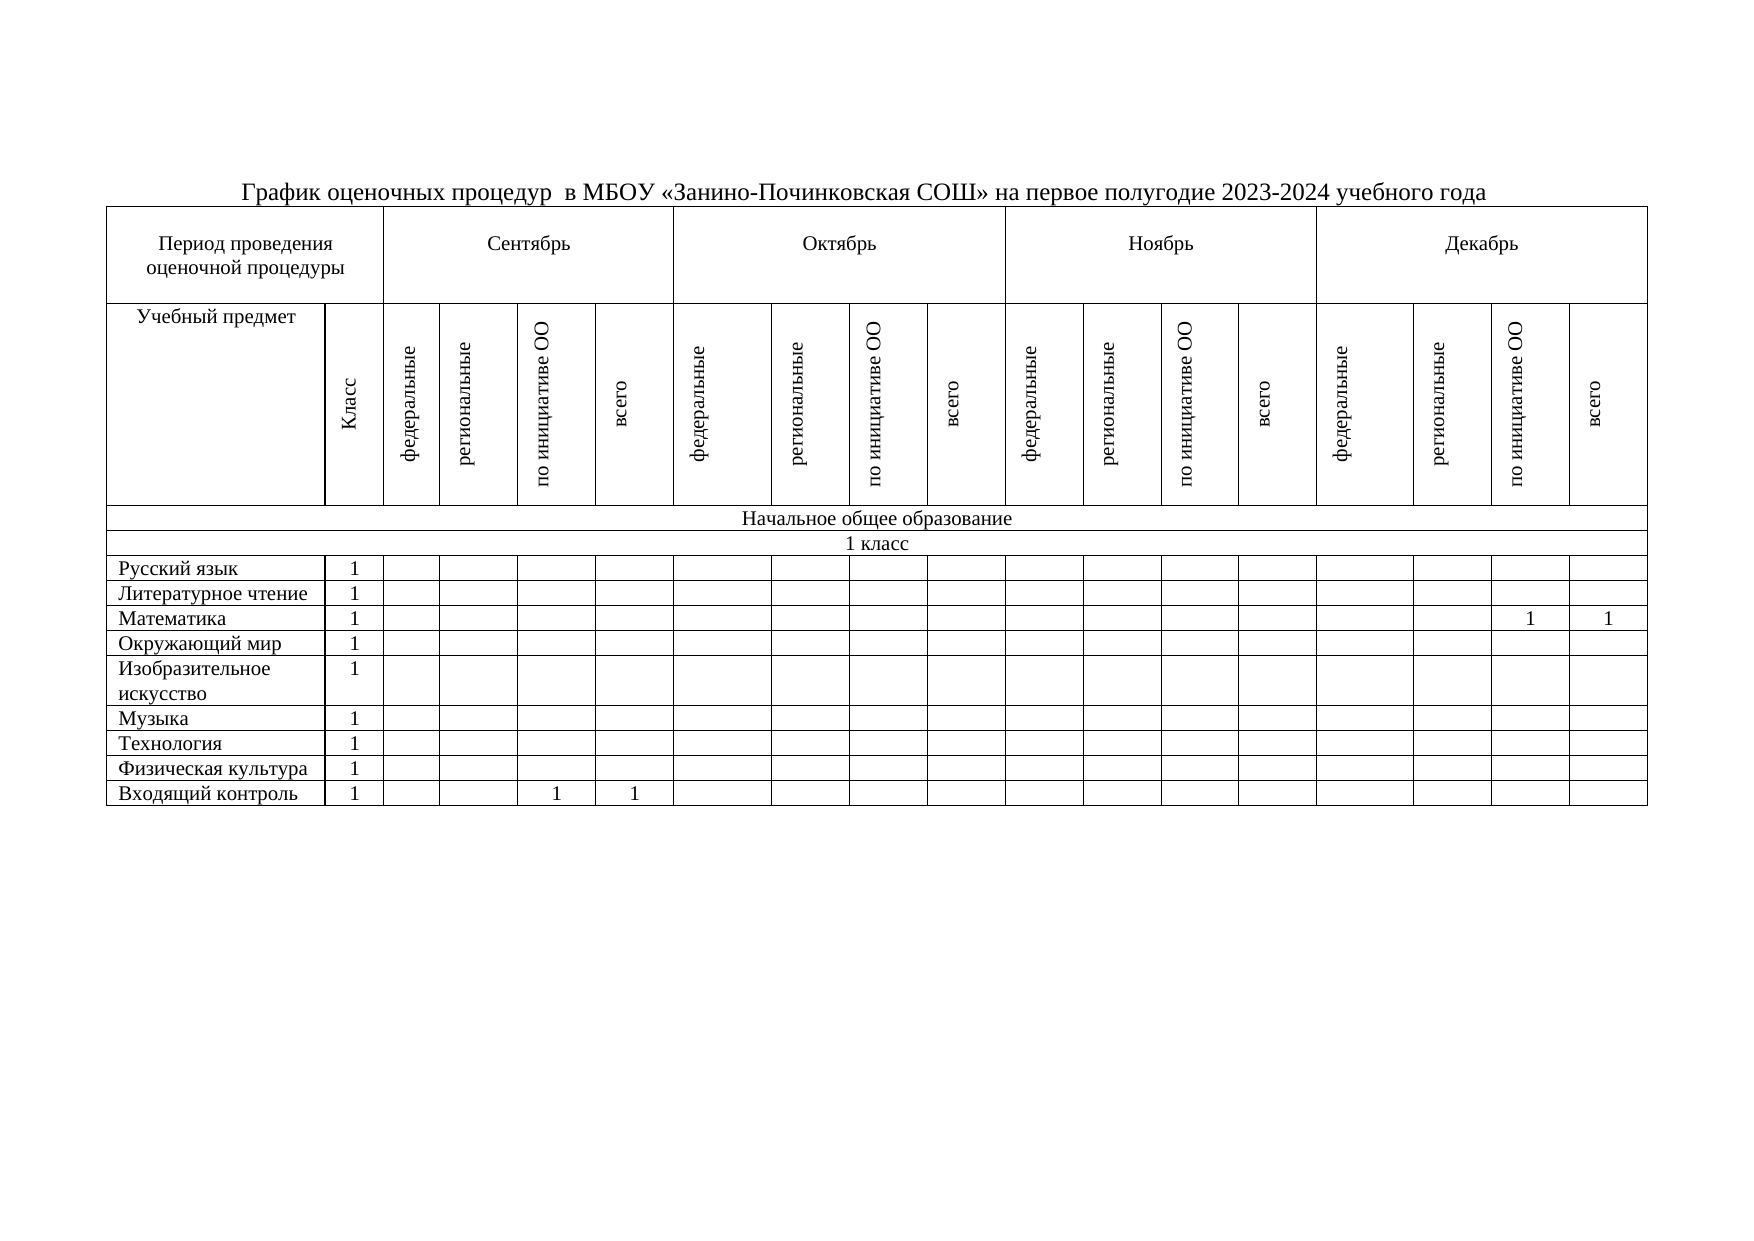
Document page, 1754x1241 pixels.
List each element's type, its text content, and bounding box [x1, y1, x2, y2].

table_cell 1 [326, 606, 383, 630]
table_cell [440, 581, 517, 605]
table_cell [1317, 631, 1413, 655]
table_cell [1317, 756, 1413, 780]
table_cell 1 [326, 631, 383, 655]
table_cell [772, 756, 849, 780]
table_cell [1084, 731, 1161, 755]
table_cell [518, 631, 595, 655]
table_cell [384, 581, 439, 605]
table_cell [596, 731, 673, 755]
table_cell [596, 556, 673, 580]
table_cell 1 [326, 756, 383, 780]
table_cell Изобразительное искусство [107, 656, 324, 704]
table_cell [1317, 731, 1413, 755]
table_cell [928, 731, 1005, 755]
table_cell [1084, 781, 1161, 805]
table_cell по инициативе ОО [1162, 304, 1238, 505]
table_cell [850, 581, 927, 605]
table_cell [772, 656, 849, 704]
table_cell [384, 556, 439, 580]
table_cell [772, 581, 849, 605]
table_cell Русский язык [107, 556, 324, 580]
table_cell [596, 756, 673, 780]
table_cell [772, 706, 849, 729]
table_cell Математика [107, 606, 324, 630]
table_cell всего [928, 304, 1005, 505]
table_cell [440, 656, 517, 704]
table_cell Технология [107, 731, 324, 755]
table_cell [1162, 556, 1238, 580]
table_cell всего [1570, 304, 1647, 505]
table_cell 1 [1492, 606, 1569, 630]
table_cell [1162, 756, 1238, 780]
table_cell [1239, 606, 1316, 630]
table_cell федеральные [1006, 304, 1083, 505]
table_cell по инициативе ОО [518, 304, 595, 505]
table_cell 1 класс [107, 531, 1647, 555]
table_header Сентябрь [384, 207, 673, 303]
table_cell [1492, 556, 1569, 580]
table_cell [1162, 706, 1238, 729]
table_cell [440, 606, 517, 630]
table_cell [674, 781, 771, 805]
table_cell [1492, 631, 1569, 655]
table_cell Входящий контроль [107, 781, 324, 805]
table_cell [1162, 731, 1238, 755]
table_cell Класс [326, 304, 383, 505]
table_cell [440, 731, 517, 755]
table_cell [674, 581, 771, 605]
table_cell [596, 581, 673, 605]
table_cell [1492, 706, 1569, 729]
table_cell [850, 606, 927, 630]
table_cell региональные [1414, 304, 1491, 505]
table_cell [596, 706, 673, 729]
table_cell [1317, 581, 1413, 605]
table_cell [1414, 631, 1491, 655]
table_cell [518, 731, 595, 755]
table_cell [928, 631, 1005, 655]
table_cell [1570, 656, 1647, 704]
table_cell [772, 606, 849, 630]
table_cell федеральные [674, 304, 771, 505]
table_cell [1492, 656, 1569, 704]
table_cell [1239, 756, 1316, 780]
table_cell [1414, 731, 1491, 755]
table_cell [1084, 581, 1161, 605]
text График оценочных процедур в МБОУ «Занино-Починковская СОШ» на первое полугодие 2023-2024 учебного года [118, 177, 1609, 206]
table_cell [928, 706, 1005, 729]
table_cell [674, 556, 771, 580]
table_cell [518, 756, 595, 780]
table_cell [674, 706, 771, 729]
table_cell [1006, 756, 1083, 780]
table_cell [1570, 631, 1647, 655]
table_cell [772, 781, 849, 805]
table_cell [850, 706, 927, 729]
table_cell [850, 731, 927, 755]
table_cell [1317, 656, 1413, 704]
table_cell [1006, 606, 1083, 630]
table_cell всего [1239, 304, 1316, 505]
table_cell [674, 606, 771, 630]
table_cell [850, 781, 927, 805]
table_cell [1492, 781, 1569, 805]
table_cell [850, 631, 927, 655]
table_cell [772, 731, 849, 755]
table_cell [1084, 706, 1161, 729]
table_cell [440, 756, 517, 780]
table_cell 1 [326, 556, 383, 580]
table_cell [1239, 706, 1316, 729]
table_cell по инициативе ОО [850, 304, 927, 505]
table_cell [1414, 606, 1491, 630]
table_cell [384, 656, 439, 704]
table_header Ноябрь [1006, 207, 1316, 303]
table_cell [1317, 556, 1413, 580]
table_cell [1492, 731, 1569, 755]
table_cell 1 [1570, 606, 1647, 630]
table_cell [1162, 781, 1238, 805]
table_cell [1414, 656, 1491, 704]
table_cell [928, 581, 1005, 605]
table_cell 1 [326, 731, 383, 755]
table_cell [440, 631, 517, 655]
table_cell Музыка [107, 706, 324, 729]
table_cell [1570, 731, 1647, 755]
table_cell [384, 756, 439, 780]
table_cell [1492, 756, 1569, 780]
table_cell [1239, 631, 1316, 655]
table_cell [1317, 606, 1413, 630]
table_cell [928, 556, 1005, 580]
table_cell [440, 706, 517, 729]
table_cell [850, 656, 927, 704]
table_cell [384, 706, 439, 729]
table_cell [1239, 581, 1316, 605]
table_cell [1414, 556, 1491, 580]
table_cell [1239, 781, 1316, 805]
table_cell [1239, 731, 1316, 755]
table_cell [1317, 706, 1413, 729]
table_cell [1006, 631, 1083, 655]
table_cell 1 [518, 781, 595, 805]
table_cell [1084, 556, 1161, 580]
table_cell [1570, 581, 1647, 605]
table_cell 1 [596, 781, 673, 805]
table_cell [674, 731, 771, 755]
table_cell 1 [326, 706, 383, 729]
table_cell федеральные [384, 304, 439, 505]
table_cell [850, 756, 927, 780]
table_cell [1570, 556, 1647, 580]
table_cell 1 [326, 656, 383, 704]
table_cell [1084, 631, 1161, 655]
table_cell Учебный предмет [107, 304, 324, 505]
table_cell [674, 656, 771, 704]
table_cell [850, 556, 927, 580]
table_cell [1162, 581, 1238, 605]
table_cell [1006, 581, 1083, 605]
table_cell [1006, 556, 1083, 580]
table_cell [1414, 781, 1491, 805]
table_header Период проведения оценочной процедуры [107, 207, 383, 303]
table_cell [1006, 706, 1083, 729]
table_header Декабрь [1317, 207, 1647, 303]
table_cell [1006, 656, 1083, 704]
table_cell [1084, 756, 1161, 780]
table_cell [518, 606, 595, 630]
table_cell [1414, 581, 1491, 605]
table_cell [674, 756, 771, 780]
table_cell всего [596, 304, 673, 505]
table_cell Литературное чтение [107, 581, 324, 605]
table_cell [1162, 631, 1238, 655]
table_cell региональные [772, 304, 849, 505]
table_cell [518, 656, 595, 704]
table_cell [772, 631, 849, 655]
table_cell [384, 631, 439, 655]
table_cell Окружающий мир [107, 631, 324, 655]
table_cell [518, 556, 595, 580]
table_cell [1239, 556, 1316, 580]
table_cell [384, 781, 439, 805]
table_cell [596, 606, 673, 630]
table_cell [1006, 731, 1083, 755]
table_cell [1006, 781, 1083, 805]
table_cell [384, 606, 439, 630]
table_cell федеральные [1317, 304, 1413, 505]
table_header Октябрь [674, 207, 1005, 303]
table_cell [596, 656, 673, 704]
table_cell [440, 781, 517, 805]
table_cell [772, 556, 849, 580]
table_cell [384, 731, 439, 755]
table_cell [1414, 756, 1491, 780]
table_cell [928, 606, 1005, 630]
table_cell Физическая культура [107, 756, 324, 780]
table_cell [928, 781, 1005, 805]
table_cell [928, 656, 1005, 704]
table_cell [1084, 656, 1161, 704]
table_cell [518, 706, 595, 729]
table_cell региональные [1084, 304, 1161, 505]
table_cell [596, 631, 673, 655]
table_cell региональные [440, 304, 517, 505]
table_cell 1 [326, 781, 383, 805]
table_cell [1084, 606, 1161, 630]
table_cell [1570, 756, 1647, 780]
table_cell [1414, 706, 1491, 729]
table_cell [1492, 581, 1569, 605]
table_cell [1162, 606, 1238, 630]
table_cell [1162, 656, 1238, 704]
table_cell [674, 631, 771, 655]
table_cell по инициативе ОО [1492, 304, 1569, 505]
table_cell [1570, 706, 1647, 729]
table_cell [1239, 656, 1316, 704]
table_cell [518, 581, 595, 605]
table_cell [1570, 781, 1647, 805]
table_cell [440, 556, 517, 580]
table_cell [928, 756, 1005, 780]
table_cell Начальное общее образование [107, 506, 1647, 530]
table_cell [1317, 781, 1413, 805]
table_cell 1 [326, 581, 383, 605]
